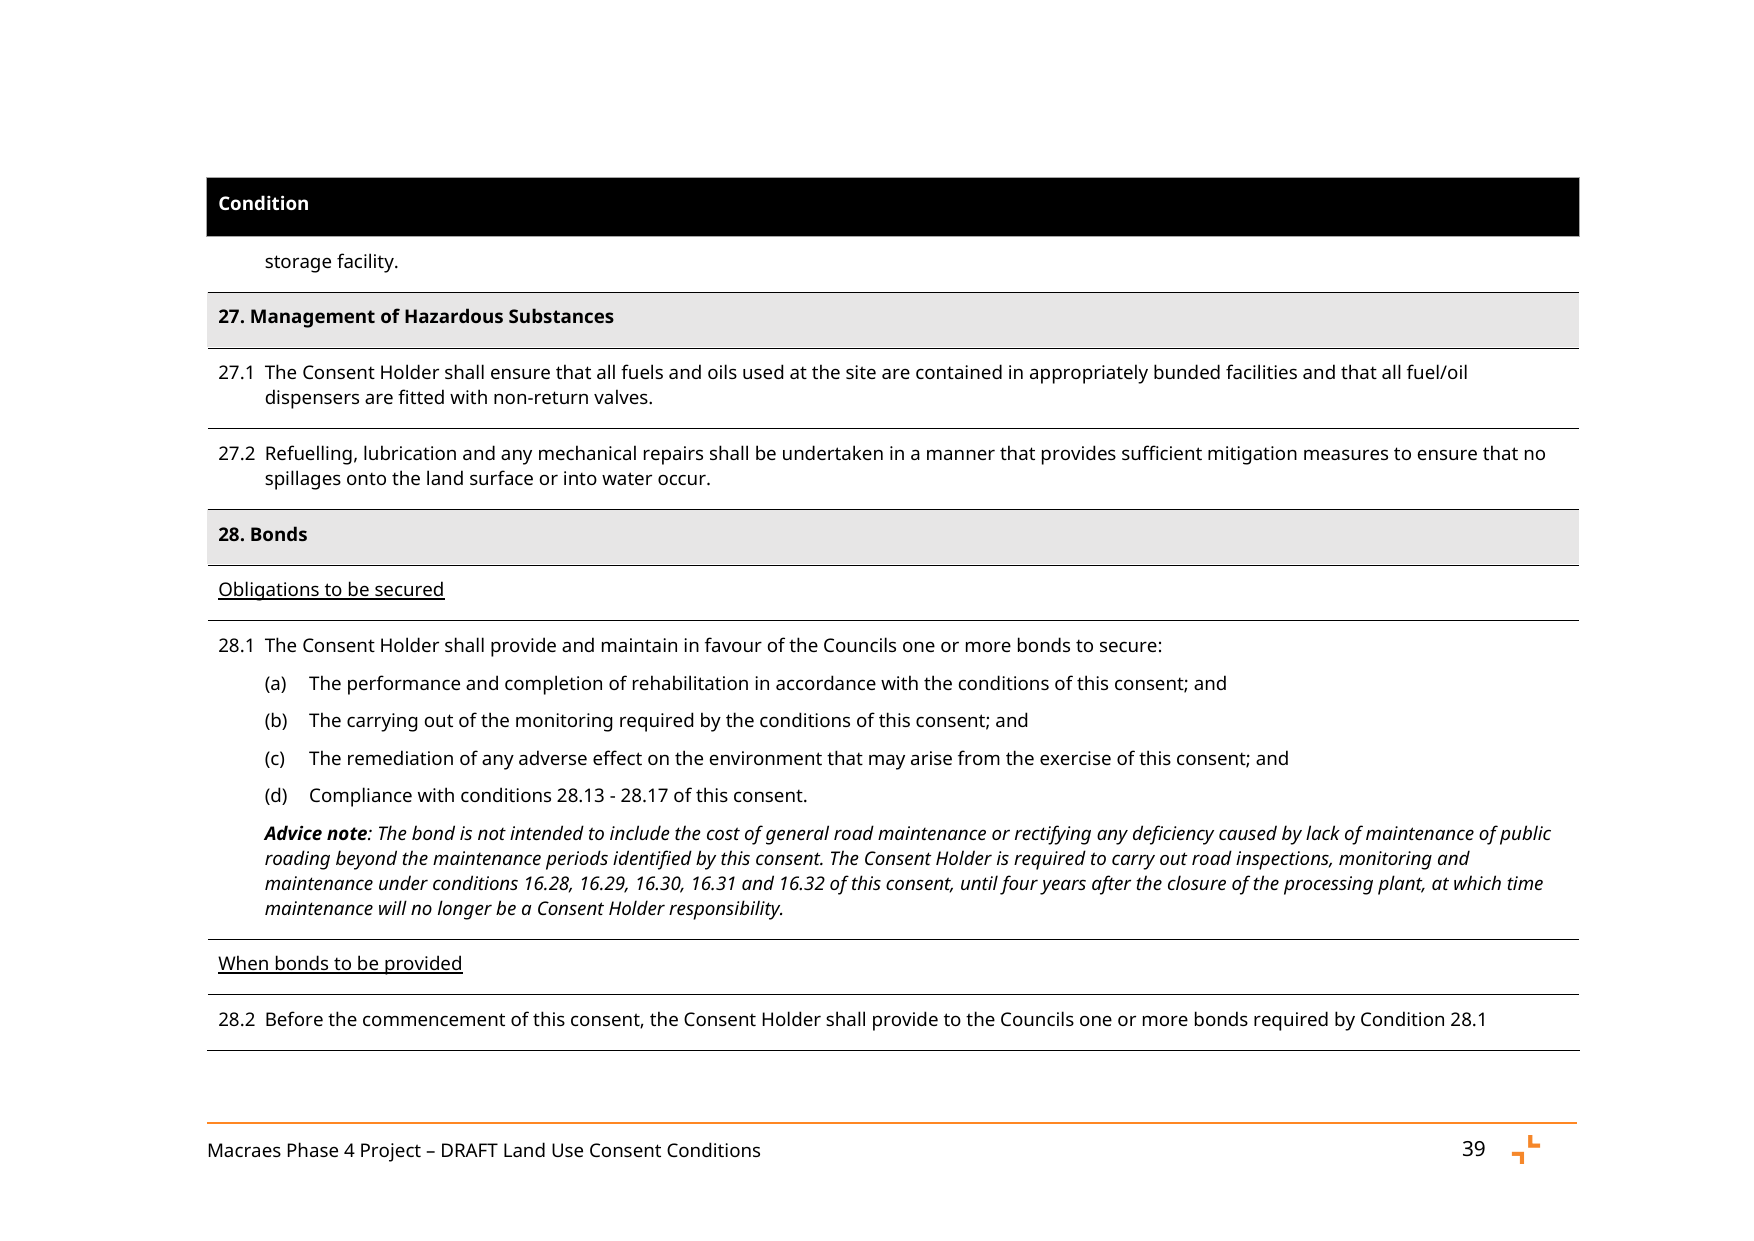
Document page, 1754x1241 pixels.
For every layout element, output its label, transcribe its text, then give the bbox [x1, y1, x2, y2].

table_cell 28. Bonds [207, 510, 1579, 564]
table_cell Refuelling, lubrication and any mechanical repairs shall be undertaken in a manner that provides sufficient mitigation measures to ensure that no spillages onto the land surface or into water occur. [207, 429, 1579, 509]
table_cell 27. Management of Hazardous Substances [207, 293, 1579, 347]
table_cell When bonds to be provided [207, 940, 1579, 994]
table_header Condition [207, 178, 1579, 236]
table_cell Before the commencement of this consent, the Consent Holder shall provide to the Councils one or more bonds required by Condition 28.1 [207, 995, 1579, 1050]
table_cell The Consent Holder shall provide and maintain in favour of the Councils one or more bonds to secure: The performance and completion of rehabilitation in accordance with the conditions of this consent; and The carrying out of the monitoring required by the conditions of this consent; and The remediation of any adverse effect on the environment that may arise from the exercise of this consent; and Compliance with conditions 28.13 - 28.17 of this consent. Advice note: The bond is not intended to include the cost of general road maintenance or rectifying any deficiency caused by lack of maintenance of public roading beyond the maintenance periods identified by this consent. The Consent Holder is required to carry out road inspections, monitoring and maintenance under conditions 16.28, 16.29, 16.30, 16.31 and 16.32 of this consent, until four years after the closure of the processing plant, at which time maintenance will no longer be a Consent Holder responsibility. [207, 621, 1579, 938]
table_cell The Consent Holder shall ensure that all fuels and oils used at the site are contained in appropriately bunded facilities and that all fuel/oil dispensers are fitted with non-return valves. [207, 349, 1579, 428]
picture [1511, 1135, 1541, 1164]
table_cell Obligations to be secured [207, 566, 1579, 620]
